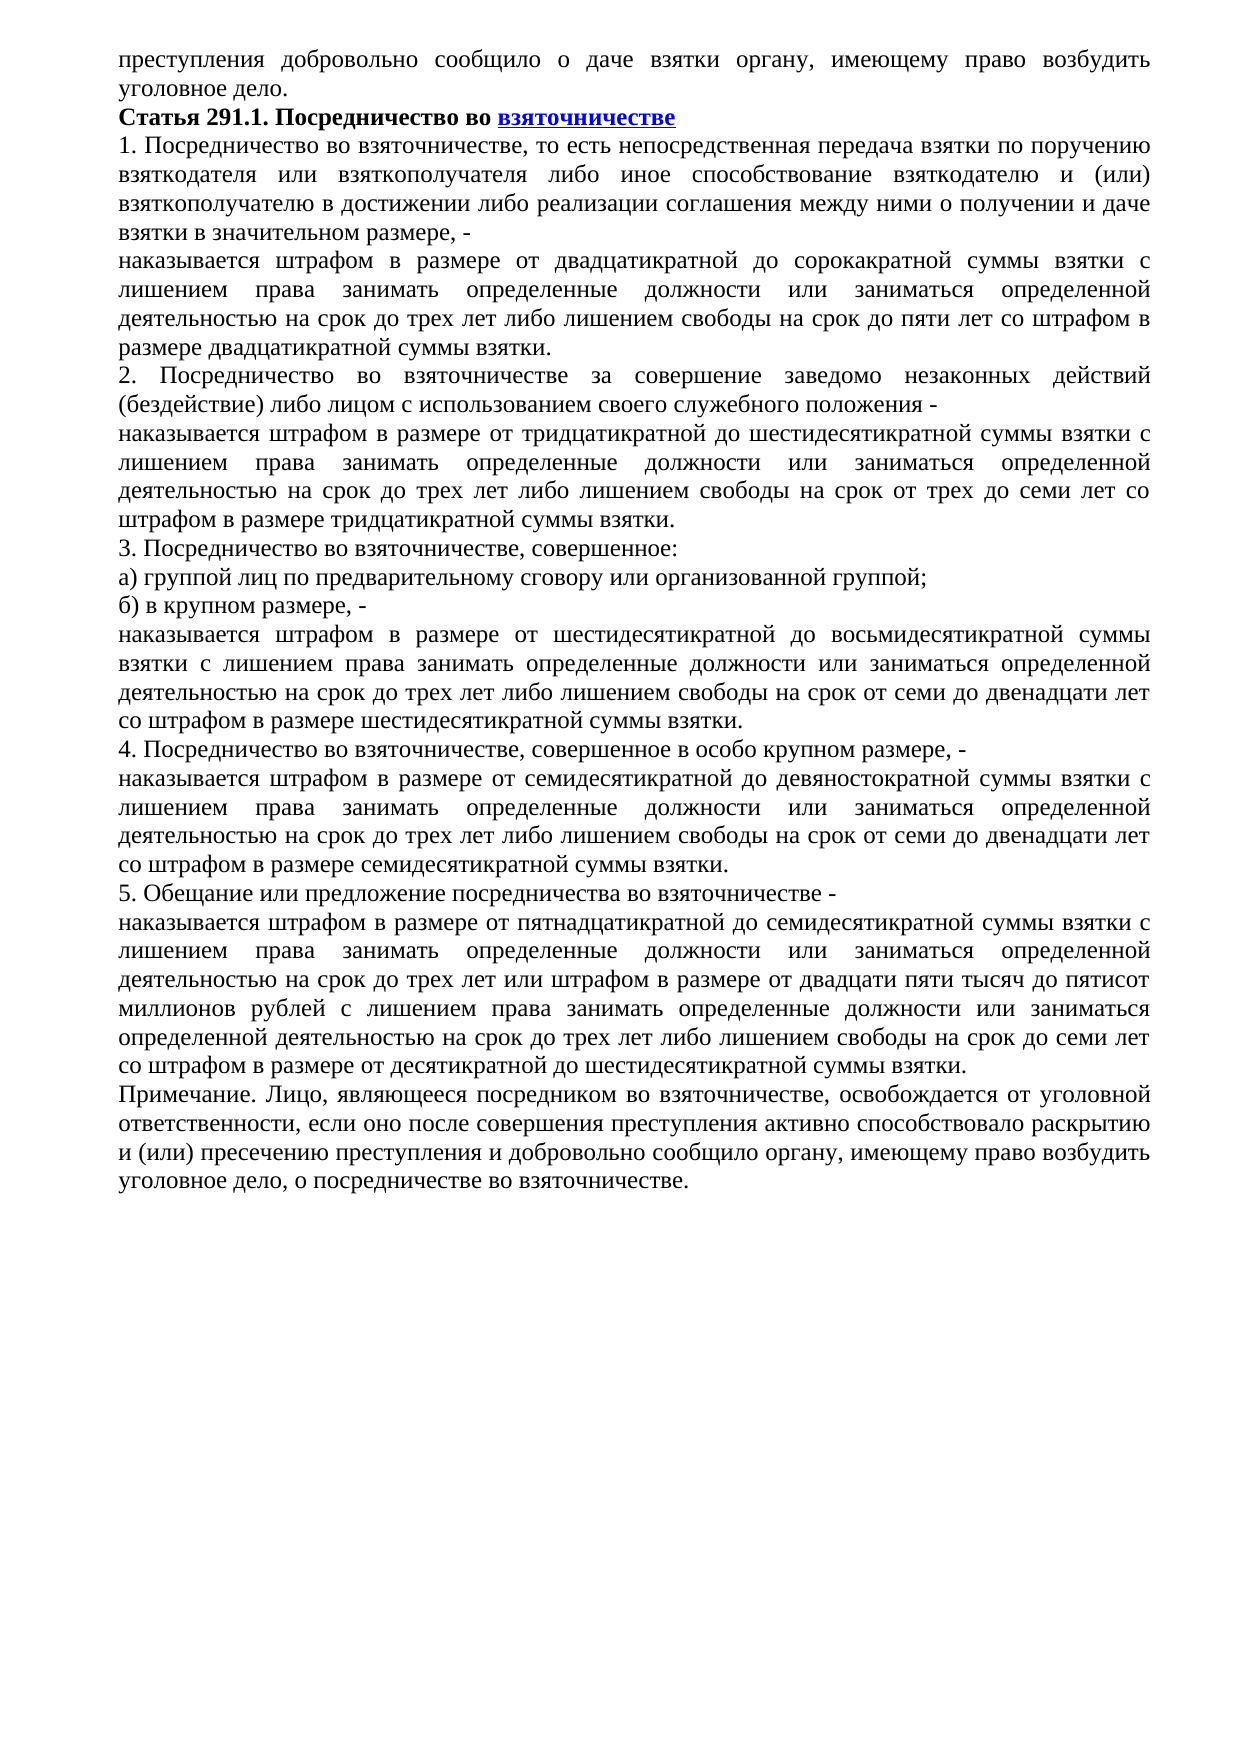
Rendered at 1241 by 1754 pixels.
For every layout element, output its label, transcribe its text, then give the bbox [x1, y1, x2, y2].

text а) группой лиц по предварительному сговору или организованной группой; [118, 562, 1152, 591]
text наказывается штрафом в размере от пятнадцатикратной до семидесятикратной суммы взятки с лишением права занимать определенные должности или заниматься определенной деятельностью на срок до трех лет или штрафом в размере от двадцати пяти тысяч до пятисот миллионов рублей с лишением права занимать определенные должности или заниматься определенной деятельностью на срок до трех лет либо лишением свободы на срок до семи лет со штрафом в размере от десятикратной до шестидесятикратной суммы взятки. [118, 907, 1152, 1079]
text наказывается штрафом в размере от двадцатикратной до сорокакратной суммы взятки с лишением права занимать определенные должности или заниматься определенной деятельностью на срок до трех лет либо лишением свободы на срок до пяти лет со штрафом в размере двадцатикратной суммы взятки. [118, 246, 1152, 361]
text 1. Посредничество во взяточничестве, то есть непосредственная передача взятки по поручению взяткодателя или взяткополучателя либо иное способствование взяткодателю и (или) взяткополучателю в достижении либо реализации соглашения между ними о получении и даче взятки в значительном размере, - [118, 131, 1152, 246]
text наказывается штрафом в размере от семидесятикратной до девяностократной суммы взятки с лишением права занимать определенные должности или заниматься определенной деятельностью на срок до трех лет либо лишением свободы на срок от семи до двенадцати лет со штрафом в размере семидесятикратной суммы взятки. [118, 763, 1152, 878]
text б) в крупном размере, - [118, 591, 1152, 619]
text наказывается штрафом в размере от тридцатикратной до шестидесятикратной суммы взятки с лишением права занимать определенные должности или заниматься определенной деятельностью на срок до трех лет либо лишением свободы на срок от трех до семи лет со штрафом в размере тридцатикратной суммы взятки. [118, 418, 1152, 533]
text 4. Посредничество во взяточничестве, совершенное в особо крупном размере, - [118, 734, 1152, 763]
text 2. Посредничество во взяточничестве за совершение заведомо незаконных действий (бездействие) либо лицом с использованием своего служебного положения - [118, 361, 1152, 418]
text Статья 291.1. Посредничество во взяточничестве [118, 102, 1152, 131]
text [118, 44, 1152, 102]
text 3. Посредничество во взяточничестве, совершенное: [118, 533, 1152, 562]
text 5. Обещание или предложение посредничества во взяточничестве - [118, 878, 1152, 907]
text Примечание. Лицо, являющееся посредником во взяточничестве, освобождается от уголовной ответственности, если оно после совершения преступления активно способствовало раскрытию и (или) пресечению преступления и добровольно сообщило органу, имеющему право возбудить уголовное дело, о посредничестве во взяточничестве. [118, 1079, 1152, 1194]
text наказывается штрафом в размере от шестидесятикратной до восьмидесятикратной суммы взятки с лишением права занимать определенные должности или заниматься определенной деятельностью на срок до трех лет либо лишением свободы на срок от семи до двенадцати лет со штрафом в размере шестидесятикратной суммы взятки. [118, 619, 1152, 734]
